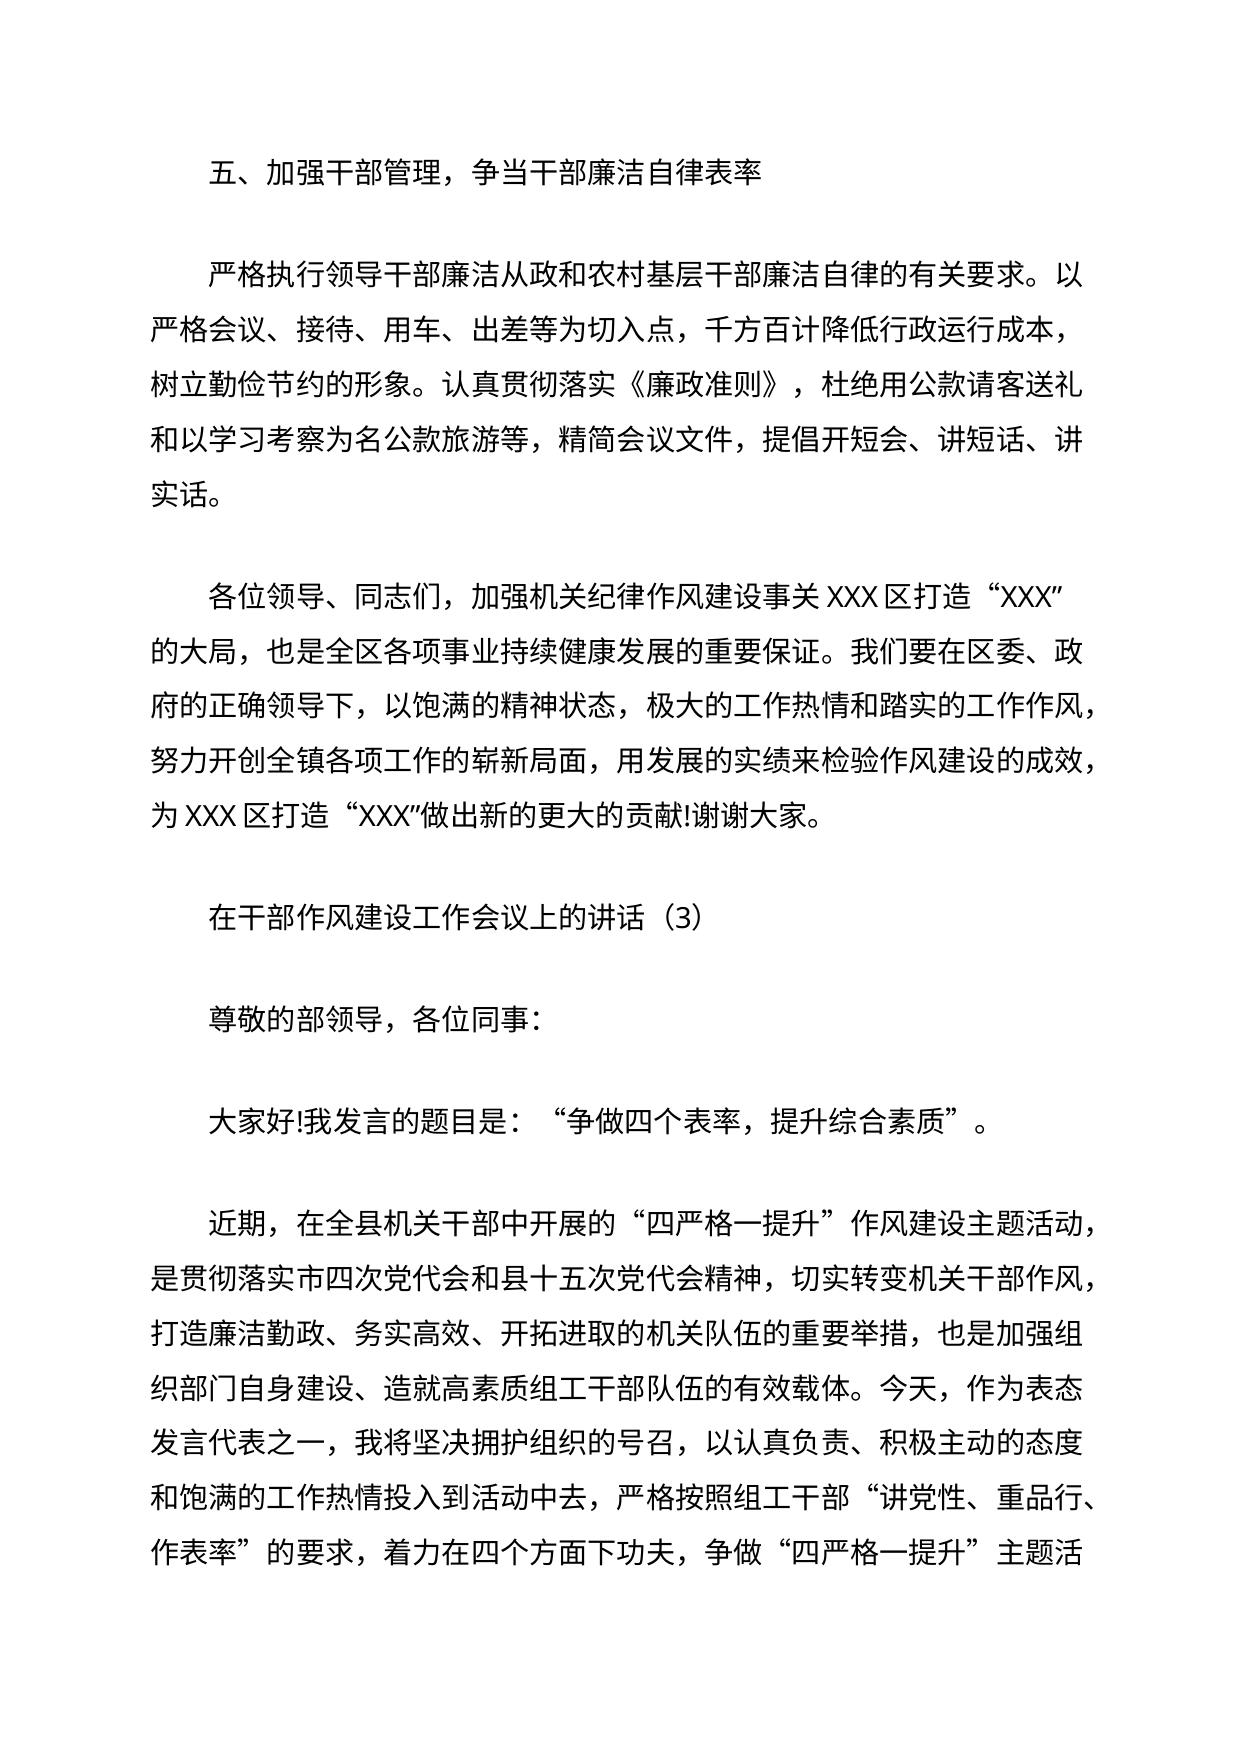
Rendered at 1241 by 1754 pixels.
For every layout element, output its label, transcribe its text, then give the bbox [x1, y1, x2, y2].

text 尊敬的部领导，各位同事： [150, 997, 1090, 1039]
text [150, 1201, 1090, 1572]
text 五、加强干部管理，争当干部廉洁自律表率 [150, 150, 1090, 192]
text 大家好!我发言的题目是：“争做四个表率，提升综合素质”。 [150, 1098, 1090, 1141]
text 严格执行领导干部廉洁从政和农村基层干部廉洁自律的有关要求。以严格会议、接待、用车、出差等为切入点，千方百计降低行政运行成本，树立勤俭节约的形象。认真贯彻落实《廉政准则》，杜绝用公款请客送礼和以学习考察为名公款旅游等，精简会议文件，提倡开短会、讲短话、讲实话。 [150, 252, 1090, 514]
text 各位领导、同志们，加强机关纪律作风建设事关XXX区打造“XXX”的大局，也是全区各项事业持续健康发展的重要保证。我们要在区委、政府的正确领导下，以饱满的精神状态，极大的工作热情和踏实的工作作风，努力开创全镇各项工作的崭新局面，用发展的实绩来检验作风建设的成效，为XXX区打造“XXX”做出新的更大的贡献!谢谢大家。 [150, 573, 1090, 835]
text 在干部作风建设工作会议上的讲话（3） [150, 895, 1090, 937]
